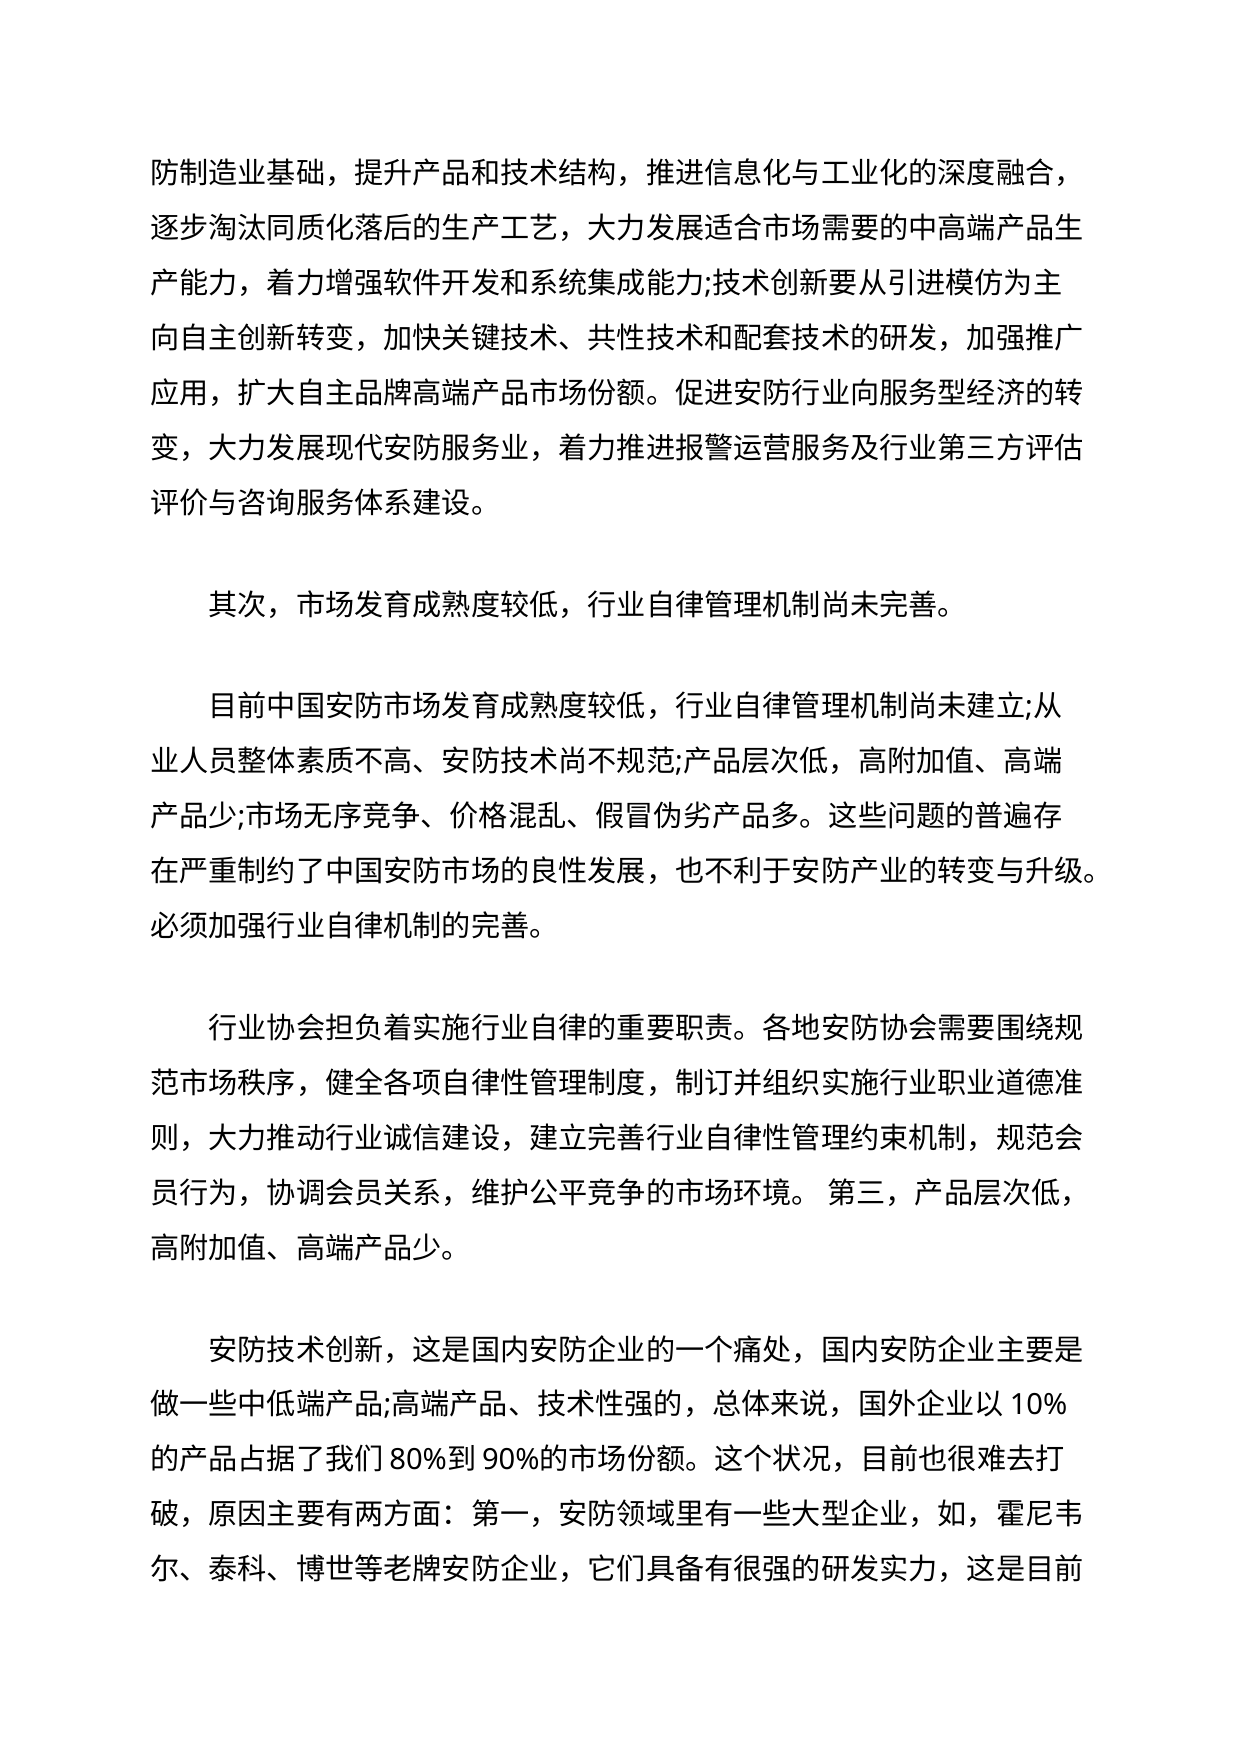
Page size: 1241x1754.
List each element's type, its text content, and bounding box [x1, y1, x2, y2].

text 行业协会担负着实施行业自律的重要职责。各地安防协会需要围绕规范市场秩序，健全各项自律性管理制度，制订并组织实施行业职业道德准则，大力推动行业诚信建设，建立完善行业自律性管理约束机制，规范会员行为，协调会员关系，维护公平竞争的市场环境。 第三，产品层次低，高附加值、高端产品少。 [150, 1005, 1090, 1267]
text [150, 150, 1090, 522]
text 其次，市场发育成熟度较低，行业自律管理机制尚未完善。 [150, 581, 1090, 623]
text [150, 1326, 1090, 1588]
text 目前中国安防市场发育成熟度较低，行业自律管理机制尚未建立;从业人员整体素质不高、安防技术尚不规范;产品层次低，高附加值、高端产品少;市场无序竞争、价格混乱、假冒伪劣产品多。这些问题的普遍存在严重制约了中国安防市场的良性发展，也不利于安防产业的转变与升级。必须加强行业自律机制的完善。 [150, 683, 1090, 945]
